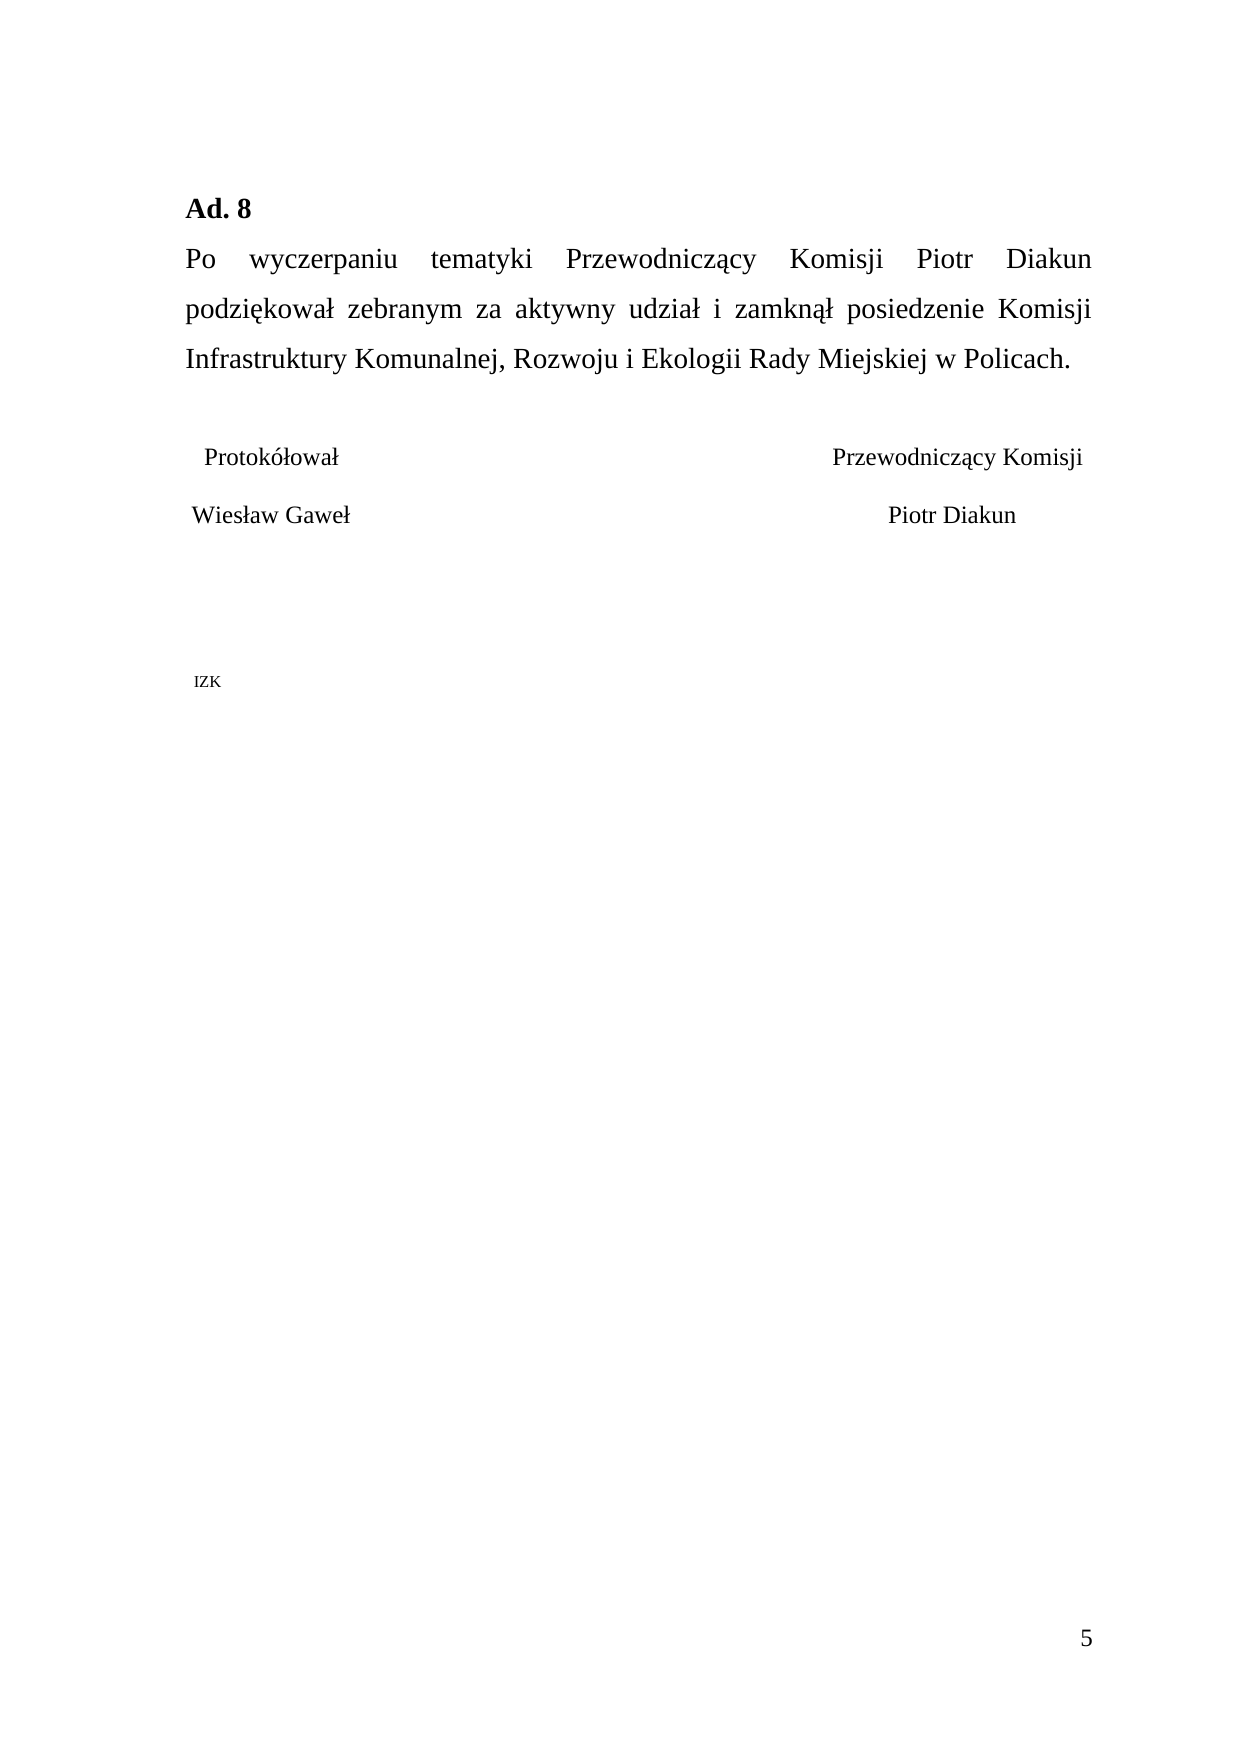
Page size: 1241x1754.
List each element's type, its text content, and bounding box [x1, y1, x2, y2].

text Protokółował Przewodniczący Komisji [185, 442, 1093, 471]
text Po wyczerpaniu tematyki Przewodniczący Komisji Piotr Diakun podziękował zebranym za aktywny udział i zamknął posiedzenie Komisji Infrastruktury Komunalnej, Rozwoju i Ekologii Rady Miejskiej w Policach. [185, 241, 1093, 375]
text Wiesław Gaweł Piotr Diakun [185, 500, 1093, 528]
text IZK [148, 672, 1093, 691]
text Ad. 8 [185, 191, 1093, 224]
